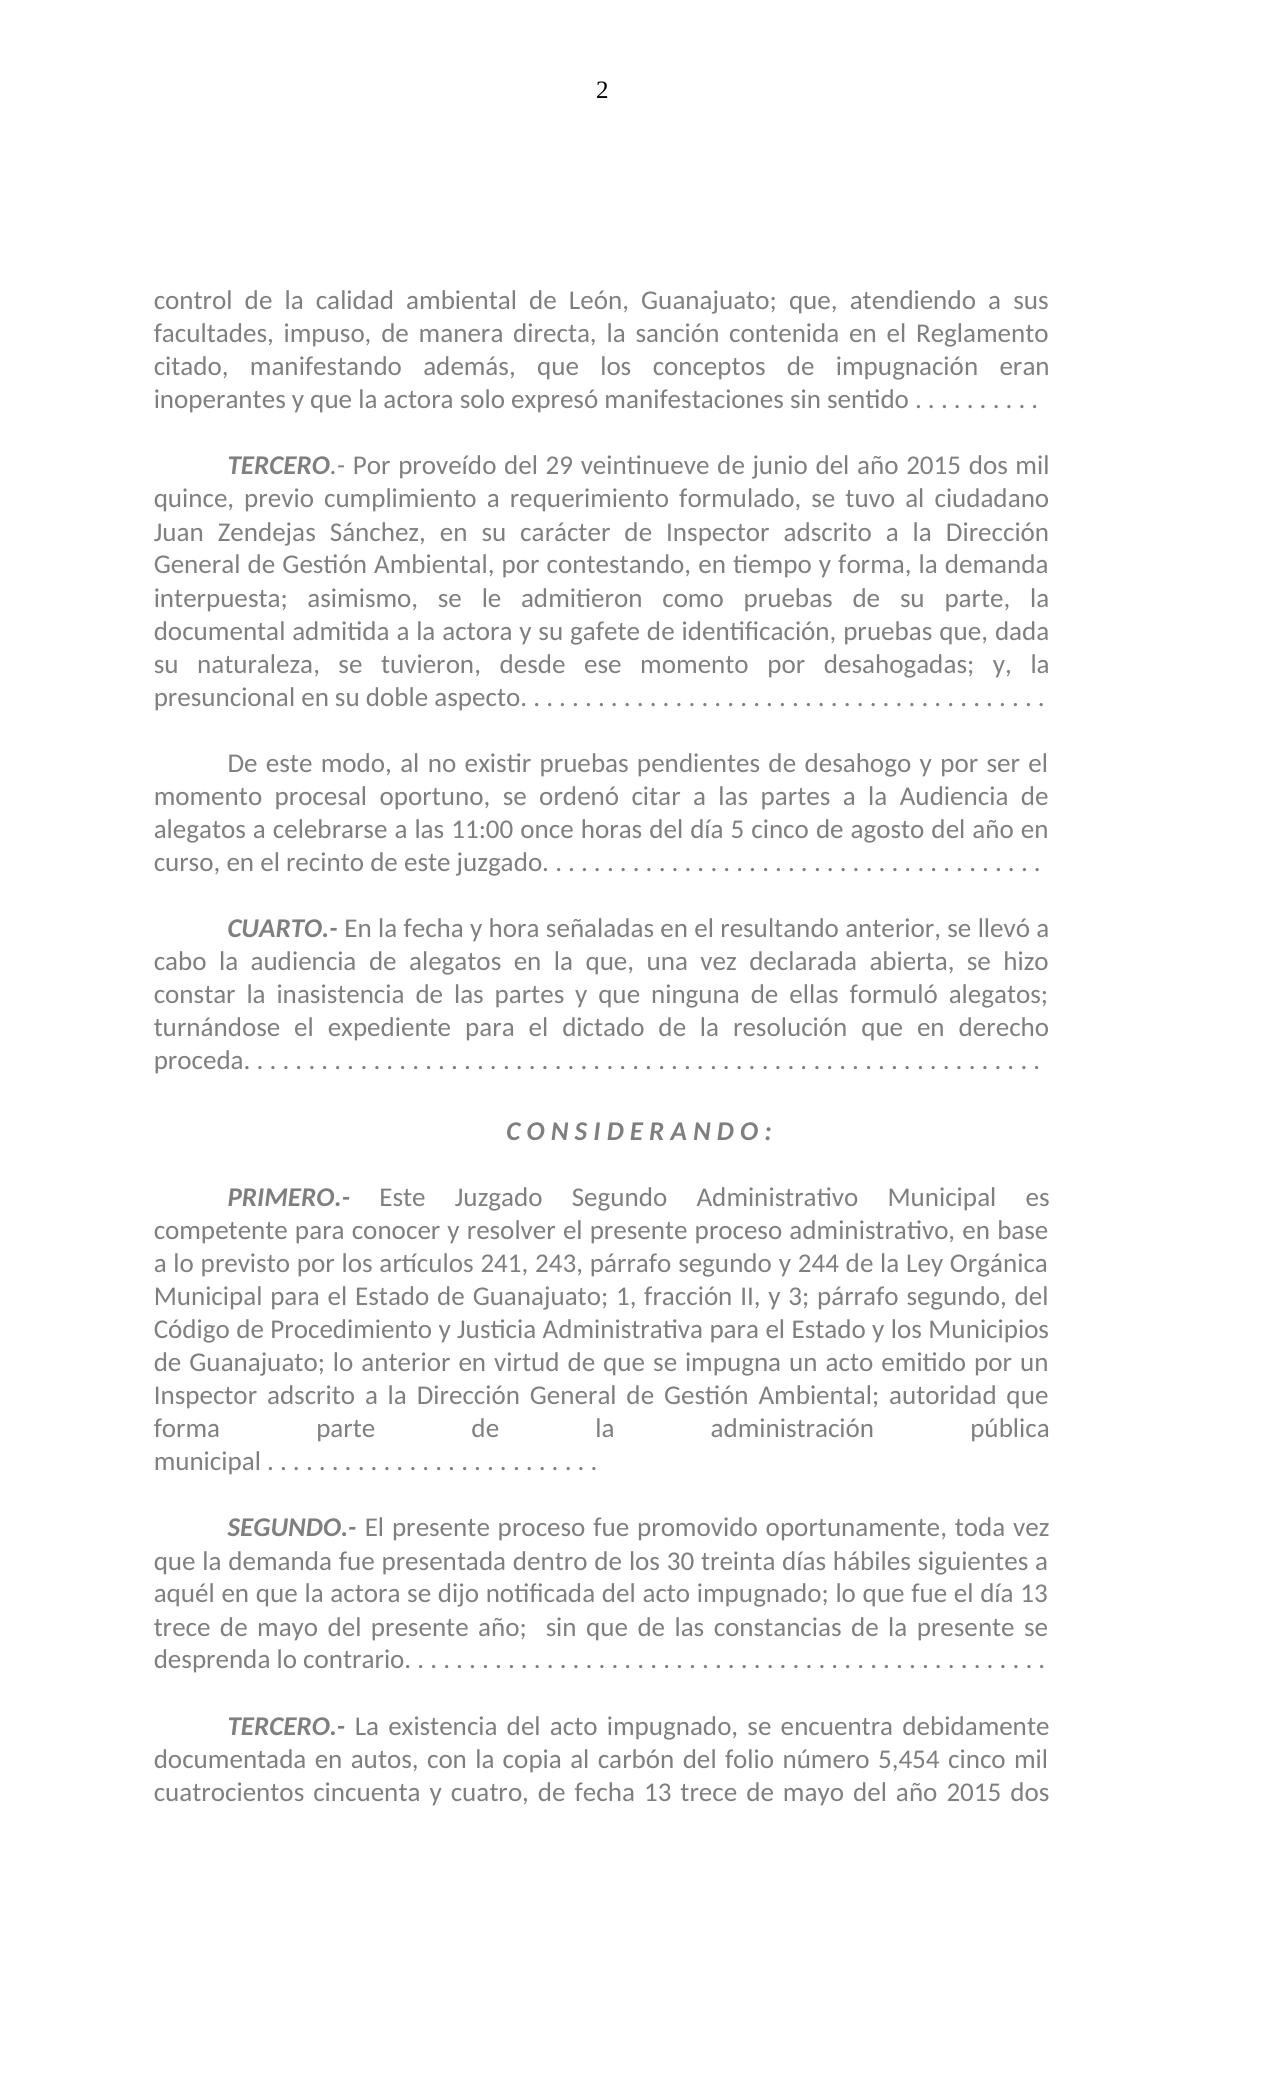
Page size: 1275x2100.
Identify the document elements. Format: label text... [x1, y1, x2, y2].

text TERCERO.- Por proveído del 29 veintinueve de junio del año 2015 dos mil quince, previo cumplimiento a requerimiento formulado, se tuvo al ciudadano Juan Zendejas Sánchez, en su carácter de Inspector adscrito a la Dirección General de Gestión Ambiental, por contestando, en tiempo y forma, la demanda interpuesta; asimismo, se le admitieron como pruebas de su parte, la documental admitida a la actora y su gafete de identificación, pruebas que, dada su naturaleza, se tuvieron, desde ese momento por desahogadas; y, la presuncional en su doble aspecto. . . . . . . . . . . . . . . . . . . . . . . . . . . . . . . . . . . . . . . . . [153, 449, 1051, 713]
text C O N S I D E R A N D O : [153, 1114, 1051, 1147]
text CUARTO.- En la fecha y hora señaladas en el resultando anterior, se llevó a cabo la audiencia de alegatos en la que, una vez declarada abierta, se hizo constar la inasistencia de las partes y que ninguna de ellas formuló alegatos; turnándose el expediente para el dictado de la resolución que en derecho proceda. . . . . . . . . . . . . . . . . . . . . . . . . . . . . . . . . . . . . . . . . . . . . . . . . . . . . . . . . . . . . . [153, 911, 1051, 1076]
text De este modo, al no existir pruebas pendientes de desahogo y por ser el momento procesal oportuno, se ordenó citar a las partes a la Audiencia de alegatos a celebrarse a las 11:00 once horas del día 5 cinco de agosto del año en curso, en el recinto de este juzgado. . . . . . . . . . . . . . . . . . . . . . . . . . . . . . . . . . . . . . . [153, 746, 1051, 878]
text SEGUNDO.- El presente proceso fue promovido oportunamente, toda vez que la demanda fue presentada dentro de los 30 treinta días hábiles siguientes a aquél en que la actora se dijo notificada del acto impugnado; lo que fue el día 13 trece de mayo del presente año; sin que de las constancias de la presente se desprenda lo contrario. . . . . . . . . . . . . . . . . . . . . . . . . . . . . . . . . . . . . . . . . . . . . . . . . . [153, 1511, 1051, 1676]
text PRIMERO.- Este Juzgado Segundo Administrativo Municipal es competente para conocer y resolver el presente proceso administrativo, en base a lo previsto por los artículos 241, 243, párrafo segundo y 244 de la Ley Orgánica Municipal para el Estado de Guanajuato; 1, fracción II, y 3; párrafo segundo, del Código de Procedimiento y Justicia Administrativa para el Estado y los Municipios de Guanajuato; lo anterior en virtud de que se impugna un acto emitido por un Inspector adscrito a la Dirección General de Gestión Ambiental; autoridad que forma parte de la administración pública municipal . . . . . . . . . . . . . . . . . . . . . . . . . . [153, 1180, 1051, 1478]
